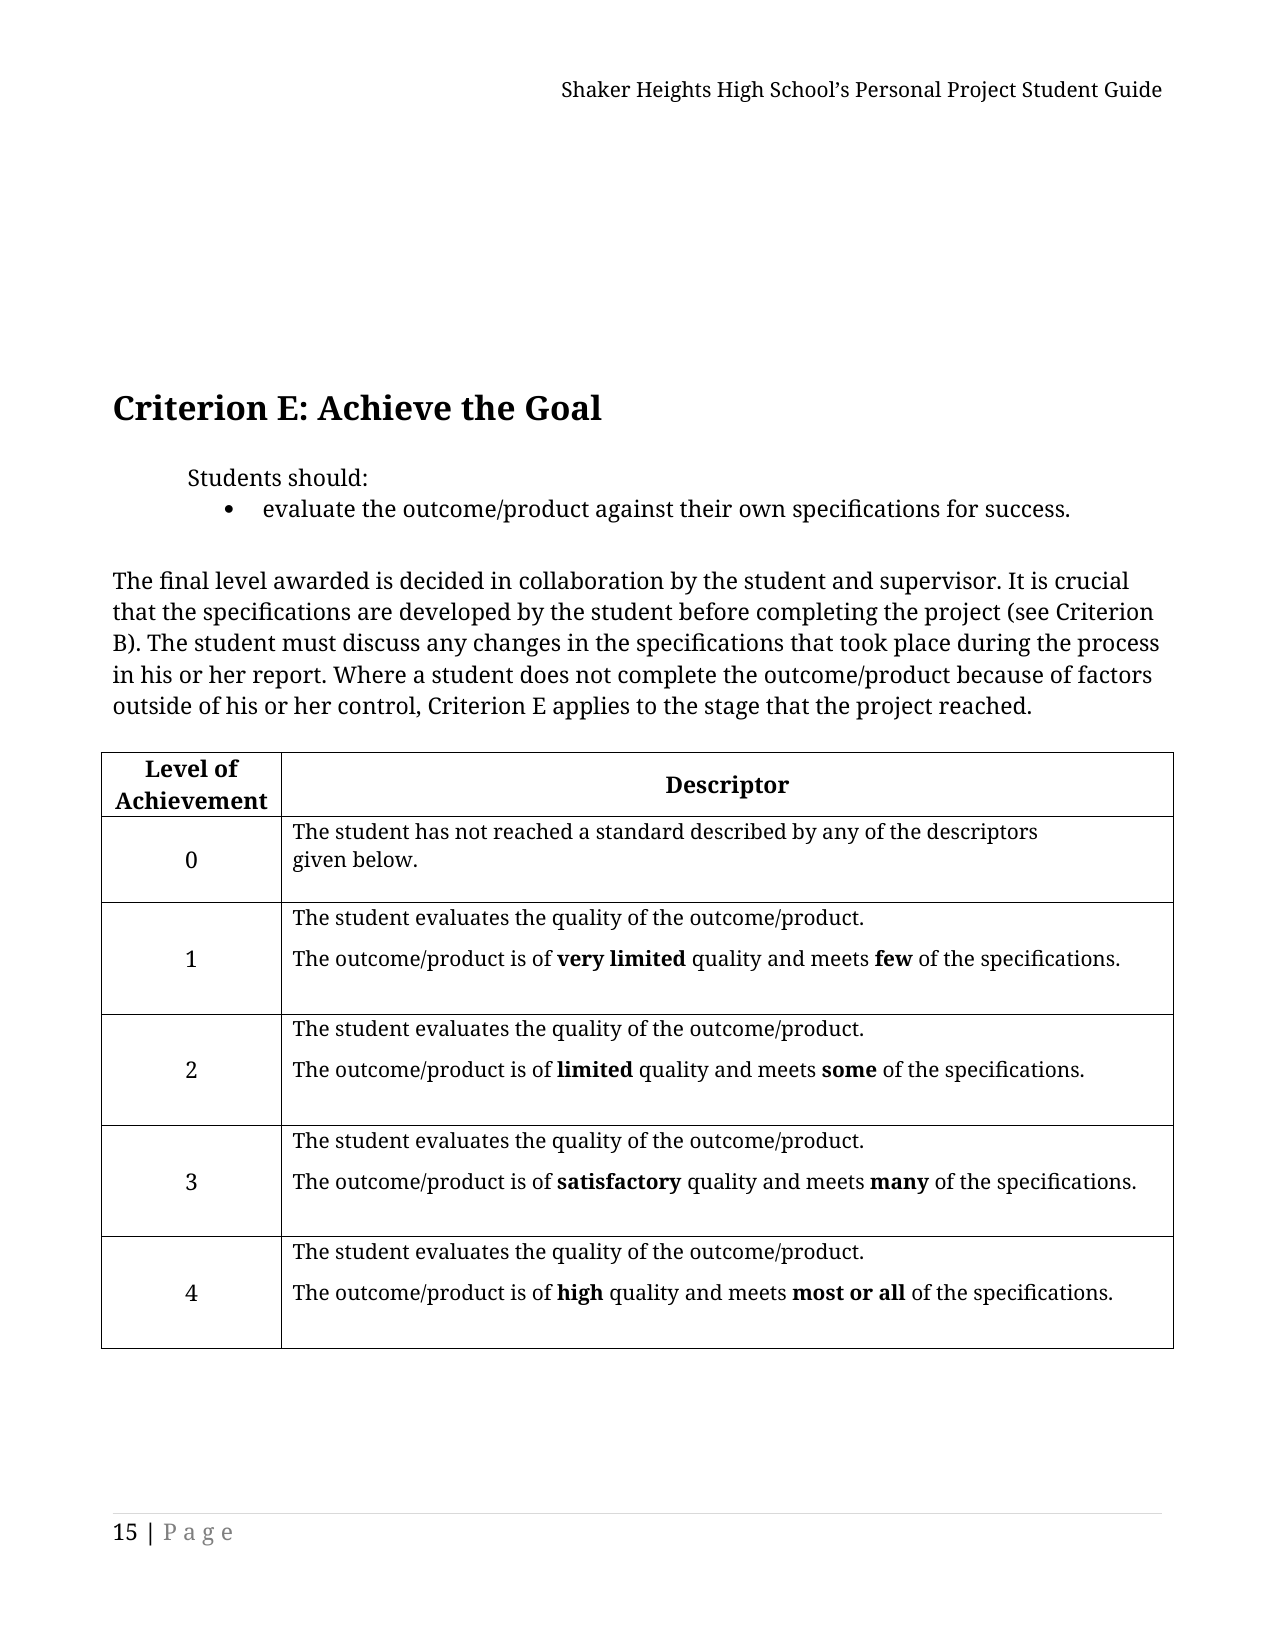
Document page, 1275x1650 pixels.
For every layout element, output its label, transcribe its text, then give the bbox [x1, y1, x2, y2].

text The final level awarded is decided in collaboration by the student and supervisor. It is crucial that the specifications are developed by the student before completing the project (see Criterion B). The student must discuss any changes in the specifications that took place during the process in his or her report. Where a student does not complete the outcome/product because of factors outside of his or her control, Criterion E applies to the stage that the project reached. [112, 565, 1162, 721]
table_header Descriptor [282, 753, 1173, 816]
table_cell 4 [102, 1237, 281, 1348]
table_cell 1 [102, 903, 281, 1013]
list evaluate the outcome/product against their own specifications for success. [225, 493, 1162, 524]
table_cell The student evaluates the quality of the outcome/product. The outcome/product is of satisfactory quality and meets many of the specifications. [282, 1126, 1173, 1236]
table_cell The student evaluates the quality of the outcome/product. The outcome/product is of high quality and meets most or all of the specifications. [282, 1237, 1173, 1348]
text Students should: [112, 462, 1162, 493]
table_cell 0 [102, 817, 281, 902]
table_cell The student evaluates the quality of the outcome/product. The outcome/product is of very limited quality and meets few of the specifications. [282, 903, 1173, 1013]
table_cell The student has not reached a standard described by any of the descriptors given below. [282, 817, 1173, 902]
table_cell 3 [102, 1126, 281, 1236]
text Criterion E: Achieve the Goal [112, 385, 1162, 430]
table_cell 2 [102, 1015, 281, 1125]
table_cell The student evaluates the quality of the outcome/product. The outcome/product is of limited quality and meets some of the specifications. [282, 1015, 1173, 1125]
table_header Level of Achievement [102, 753, 281, 816]
